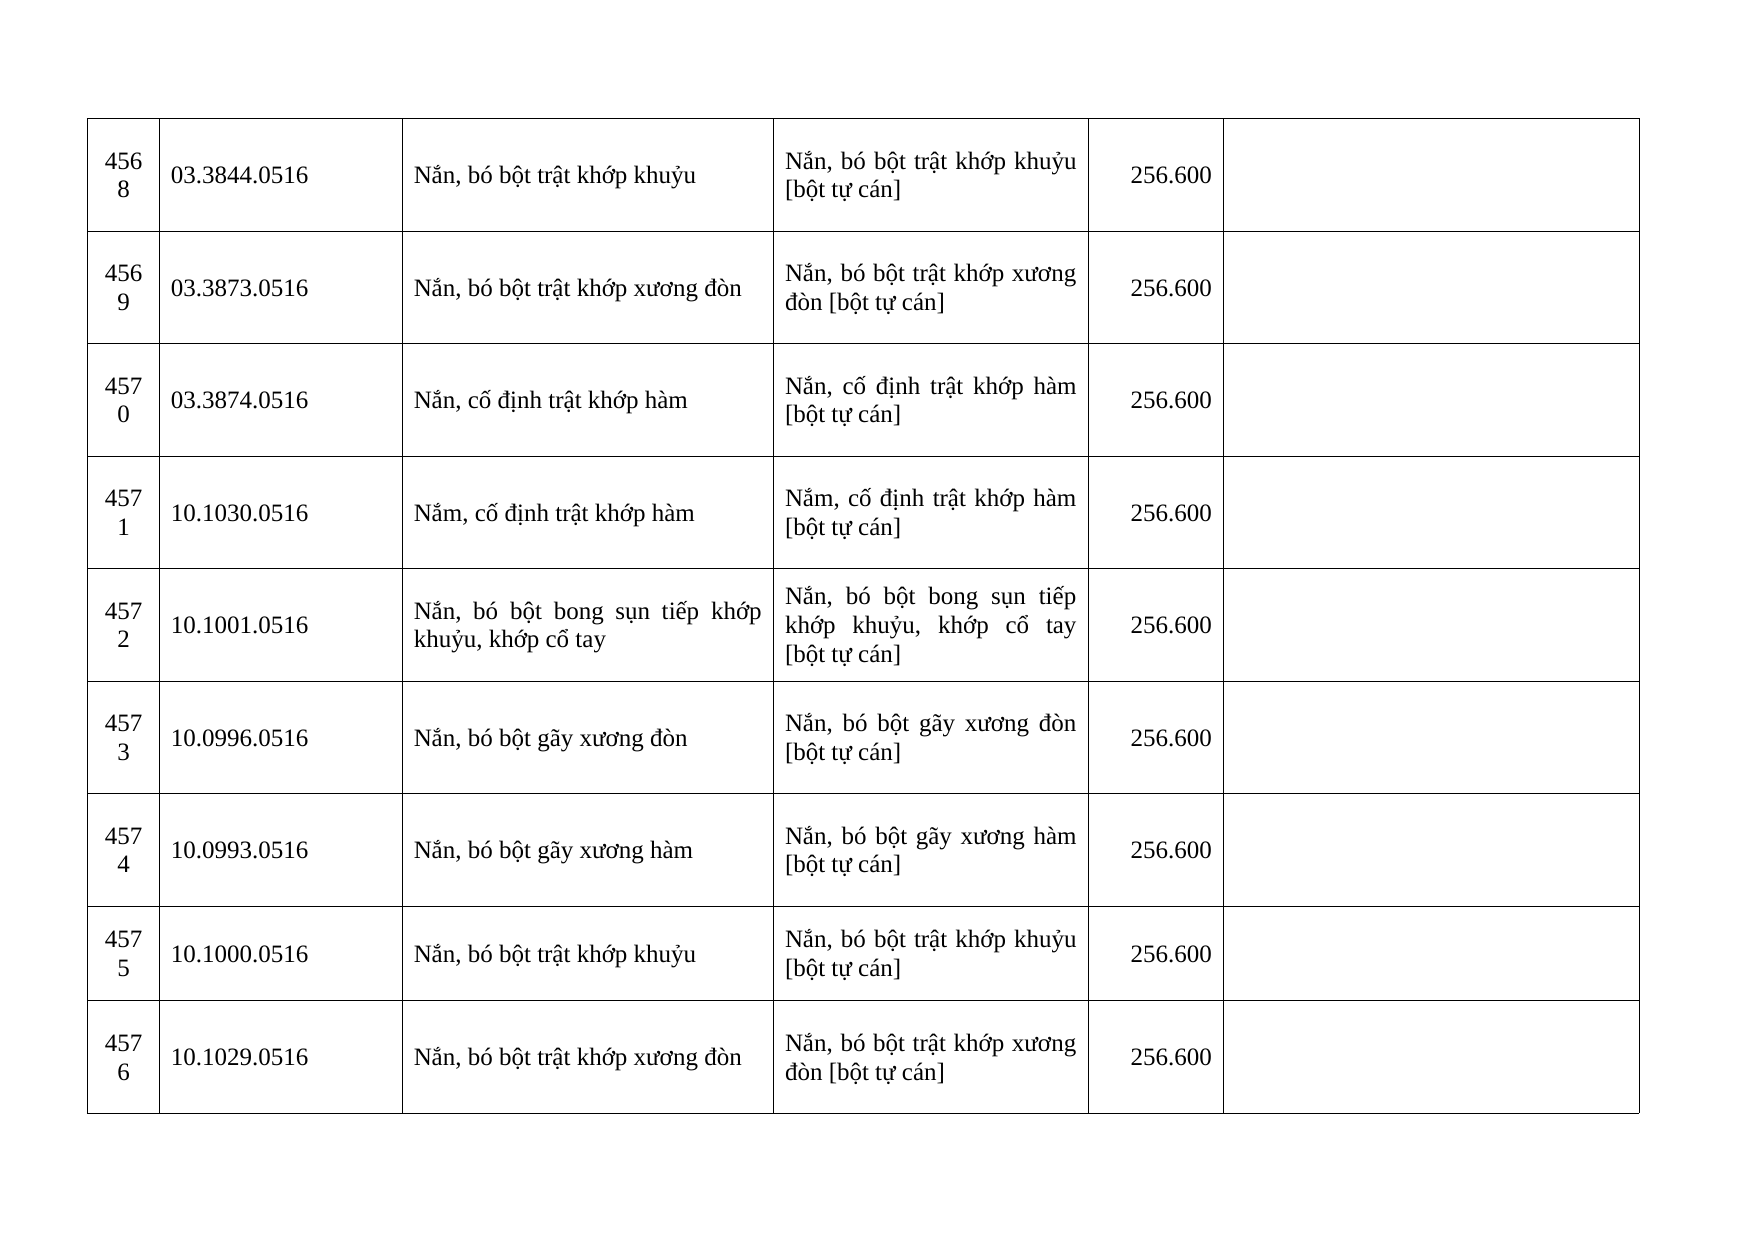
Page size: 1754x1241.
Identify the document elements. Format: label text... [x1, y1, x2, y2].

table_cell 10.0996.0516 [160, 682, 402, 793]
table_cell 10.1001.0516 [160, 569, 402, 681]
table_cell 03.3873.0516 [160, 232, 402, 343]
table_cell Nắn, bó bột gãy xương đòn [403, 682, 773, 793]
table_cell Nắn, bó bột trật khớp khuỷu [403, 907, 773, 1000]
table_cell 256.600 [1089, 1001, 1223, 1113]
table_cell [1224, 232, 1639, 343]
table_cell [1224, 119, 1639, 231]
table_cell Nắn, bó bột trật khớp xương đòn [403, 232, 773, 343]
table_cell [1224, 344, 1639, 456]
table_cell 10.1000.0516 [160, 907, 402, 1000]
table_cell 4575 [88, 907, 159, 1000]
table_cell 256.600 [1089, 794, 1223, 906]
table_cell 4570 [88, 344, 159, 456]
table_cell Nắm, cố định trật khớp hàm [403, 457, 773, 568]
table_cell 4574 [88, 794, 159, 906]
table_cell 256.600 [1089, 119, 1223, 231]
table_cell 4571 [88, 457, 159, 568]
table_cell 4568 [88, 119, 159, 231]
table_cell [1224, 457, 1639, 568]
table_cell Nắn, bó bột trật khớp xương đòn [403, 1001, 773, 1113]
table_cell Nắn, bó bột bong sụn tiếp khớp khuỷu, khớp cổ tay [bột tự cán] [774, 569, 1088, 681]
table_cell 256.600 [1089, 232, 1223, 343]
table_cell [1224, 682, 1639, 793]
table_cell 03.3844.0516 [160, 119, 402, 231]
table_cell Nắn, bó bột trật khớp khuỷu [bột tự cán] [774, 119, 1088, 231]
table_cell Nắn, bó bột trật khớp xương đòn [bột tự cán] [774, 1001, 1088, 1113]
table_cell 10.1029.0516 [160, 1001, 402, 1113]
table_cell [1224, 794, 1639, 906]
table_cell [1224, 1001, 1639, 1113]
table_cell 256.600 [1089, 344, 1223, 456]
table_cell Nắn, cố định trật khớp hàm [bột tự cán] [774, 344, 1088, 456]
table_cell Nắn, bó bột bong sụn tiếp khớp khuỷu, khớp cổ tay [403, 569, 773, 681]
table_cell 10.1030.0516 [160, 457, 402, 568]
table_cell 256.600 [1089, 569, 1223, 681]
table_cell 03.3874.0516 [160, 344, 402, 456]
table_cell [1224, 569, 1639, 681]
table_cell Nắn, cố định trật khớp hàm [403, 344, 773, 456]
table_cell Nắn, bó bột gãy xương hàm [bột tự cán] [774, 794, 1088, 906]
table_cell 4569 [88, 232, 159, 343]
table_cell Nắn, bó bột trật khớp xương đòn [bột tự cán] [774, 232, 1088, 343]
table_cell 10.0993.0516 [160, 794, 402, 906]
table_cell Nắm, cố định trật khớp hàm [bột tự cán] [774, 457, 1088, 568]
table_cell Nắn, bó bột trật khớp khuỷu [bột tự cán] [774, 907, 1088, 1000]
table_cell [1224, 907, 1639, 1000]
table_cell 4572 [88, 569, 159, 681]
table_cell Nắn, bó bột gãy xương đòn [bột tự cán] [774, 682, 1088, 793]
table_cell Nắn, bó bột trật khớp khuỷu [403, 119, 773, 231]
table_cell 256.600 [1089, 682, 1223, 793]
table_cell 256.600 [1089, 457, 1223, 568]
table_cell Nắn, bó bột gãy xương hàm [403, 794, 773, 906]
table_cell 4576 [88, 1001, 159, 1113]
table_cell 256.600 [1089, 907, 1223, 1000]
table_cell 4573 [88, 682, 159, 793]
